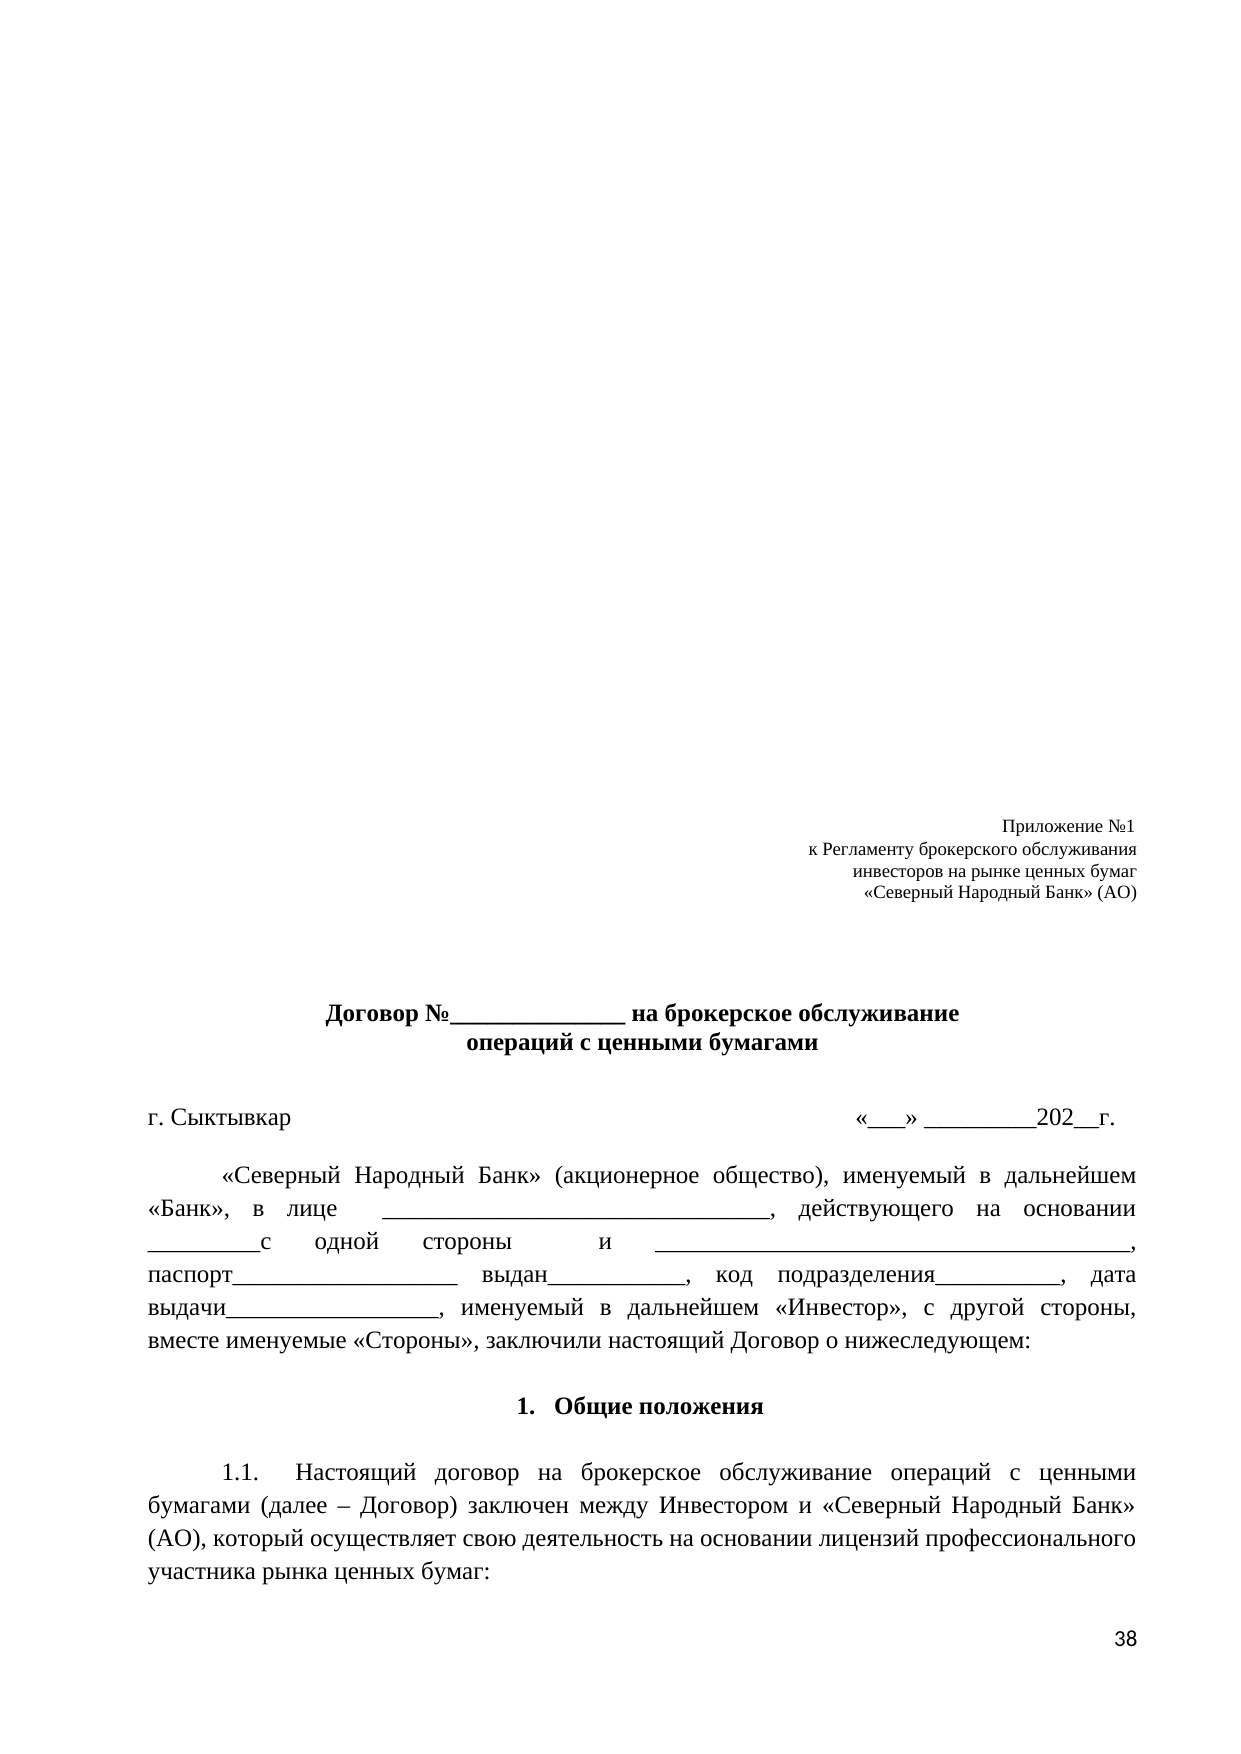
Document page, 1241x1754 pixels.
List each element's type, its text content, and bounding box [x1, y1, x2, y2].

text инвесторов на рынке ценных бумаг [148, 860, 1137, 881]
text операций с ценными бумагами [148, 1027, 1137, 1056]
list Общие положения [516, 1391, 1137, 1420]
text Приложение №1 [148, 815, 1137, 836]
text г. Сыктывкар «___» _________202__г. [148, 1102, 1137, 1131]
text к Регламенту брокерского обслуживания [148, 838, 1137, 860]
list Настоящий договор на брокерское обслуживание операций с ценными бумагами (далее – Договор) заключен между Инвестором и «Северный Народный Банк» (АО), который осуществляет свою деятельность на основании лицензий профессионального участника рынка ценных бумаг: [148, 1457, 1137, 1585]
text «Северный Народный Банк» (акционерное общество), именуемый в дальнейшем «Банк», в лице _______________________________, действующего на основании _________с одной стороны и ______________________________________, паспорт__________________ выдан___________, код подразделения__________, дата выдачи_________________, именуемый в дальнейшем «Инвестор», с другой стороны, вместе именуемые «Стороны», заключили настоящий Договор о нижеследующем: [148, 1160, 1137, 1354]
text «Северный Народный Банк» (АО) [148, 881, 1137, 903]
text Договор №______________ на брокерское обслуживание [148, 998, 1137, 1027]
